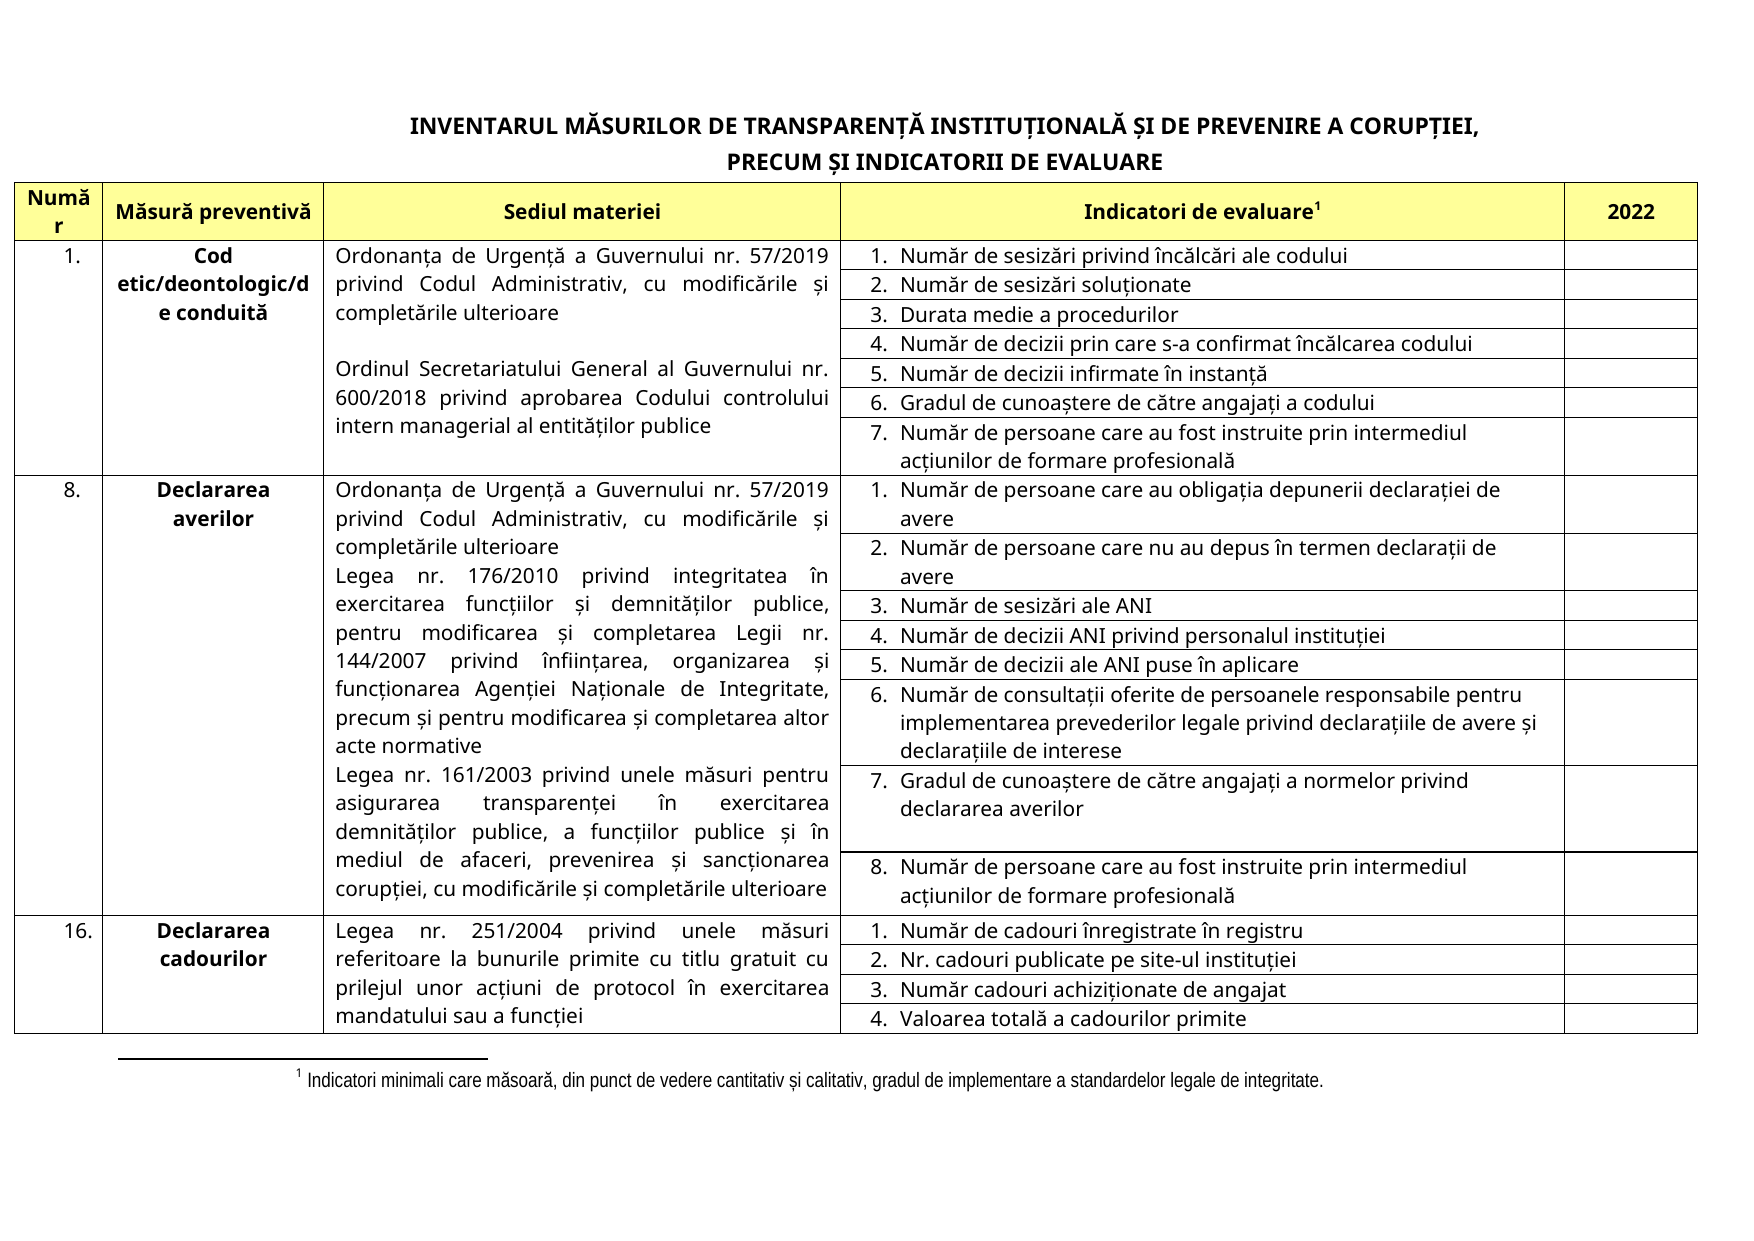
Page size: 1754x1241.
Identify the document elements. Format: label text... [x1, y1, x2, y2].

table_cell [1565, 680, 1697, 765]
table_cell [1565, 476, 1697, 532]
table_cell [15, 476, 102, 915]
table_cell Număr de sesizări ale ANI [841, 591, 1564, 620]
table_cell [1565, 359, 1697, 387]
table_header Număr [15, 183, 102, 240]
table_cell Număr de consultații oferite de persoanele responsabile pentru implementarea prevederilor legale privind declarațiile de avere și declarațiile de interese [841, 680, 1564, 765]
table_cell Declararea averilor [103, 476, 323, 915]
table_cell Gradul de cunoaștere de către angajați a normelor privind declararea averilor [841, 766, 1564, 851]
table_cell [1565, 975, 1697, 1003]
table_cell [1565, 1004, 1697, 1033]
table_cell Durata medie a procedurilor [841, 300, 1564, 328]
table_cell Număr de persoane care au obligația depunerii declarației de avere [841, 476, 1564, 532]
table_cell Legea nr. 251/2004 privind unele măsuri referitoare la bunurile primite cu titlu gratuit cu prilejul unor acţiuni de protocol în exercitarea mandatului sau a funcţiei [324, 916, 840, 1033]
table_cell Număr de persoane care nu au depus în termen declarații de avere [841, 534, 1564, 590]
table_cell [1565, 388, 1697, 417]
table_cell Declararea cadourilor [103, 916, 323, 1033]
table_cell [1565, 650, 1697, 679]
table_cell Gradul de cunoaștere de către angajați a codului [841, 388, 1564, 417]
table_cell Ordonanța de Urgență a Guvernului nr. 57/2019 privind Codul Administrativ, cu modificările și completările ulterioare Legea nr. 176/2010 privind integritatea în exercitarea funcţiilor şi demnităţilor publice, pentru modificarea şi completarea Legii nr. 144/2007 privind înfiinţarea, organizarea şi funcţionarea Agenţiei Naţionale de Integritate, precum şi pentru modificarea şi completarea altor acte normative Legea nr. 161/2003 privind unele măsuri pentru asigurarea transparenţei în exercitarea demnităţilor publice, a funcţiilor publice şi în mediul de afaceri, prevenirea şi sancţionarea corupţiei, cu modificările şi completările ulterioare [324, 476, 840, 915]
text INVENTARUL MĂSURILOR DE TRANSPARENȚĂ INSTITUȚIONALĂ ȘI DE PREVENIRE A CORUPȚIEI, [295, 110, 1594, 141]
table_cell [1565, 945, 1697, 974]
table_cell Număr de decizii ANI privind personalul instituției [841, 621, 1564, 649]
table_cell Ordonanța de Urgență a Guvernului nr. 57/2019 privind Codul Administrativ, cu modificările și completările ulterioare Ordinul Secretariatului General al Guvernului nr. 600/2018 privind aprobarea Codului controlului intern managerial al entităților publice [324, 241, 840, 474]
table_cell Număr de decizii infirmate în instanță [841, 359, 1564, 387]
table_header Sediul materiei [324, 183, 840, 240]
table_cell Nr. cadouri publicate pe site-ul instituției [841, 945, 1564, 974]
table_header Indicatori de evaluare [841, 183, 1564, 240]
table_cell [1565, 300, 1697, 328]
table_cell [1565, 853, 1697, 915]
table_cell [1565, 329, 1697, 358]
table_cell [1565, 270, 1697, 299]
text PRECUM ȘI INDICATORII DE EVALUARE [295, 146, 1594, 177]
table_cell Valoarea totală a cadourilor primite [841, 1004, 1564, 1033]
table_cell [1565, 534, 1697, 590]
table_cell Număr de persoane care au fost instruite prin intermediul acțiunilor de formare profesională [841, 853, 1564, 915]
table_header 2022 [1565, 183, 1697, 240]
table_cell Număr cadouri achiziționate de angajat [841, 975, 1564, 1003]
table_header Măsură preventivă [103, 183, 323, 240]
table_cell Cod etic/deontologic/de conduită [103, 241, 323, 474]
table_cell Număr de decizii ale ANI puse în aplicare [841, 650, 1564, 679]
table_cell Număr de sesizări privind încălcări ale codului [841, 241, 1564, 269]
table_cell [1565, 916, 1697, 944]
table_cell [1565, 591, 1697, 620]
table_cell Număr de decizii prin care s-a confirmat încălcarea codului [841, 329, 1564, 358]
table_cell [1565, 621, 1697, 649]
table_cell [15, 241, 102, 474]
table_cell [1565, 418, 1697, 474]
table_cell Număr de persoane care au fost instruite prin intermediul acțiunilor de formare profesională [841, 418, 1564, 474]
table_cell [1565, 241, 1697, 269]
table_cell Număr de sesizări soluționate [841, 270, 1564, 299]
table_cell [1565, 766, 1697, 851]
table_cell [15, 916, 102, 1033]
table_cell 1. Număr de cadouri înregistrate în registru [841, 916, 1564, 944]
